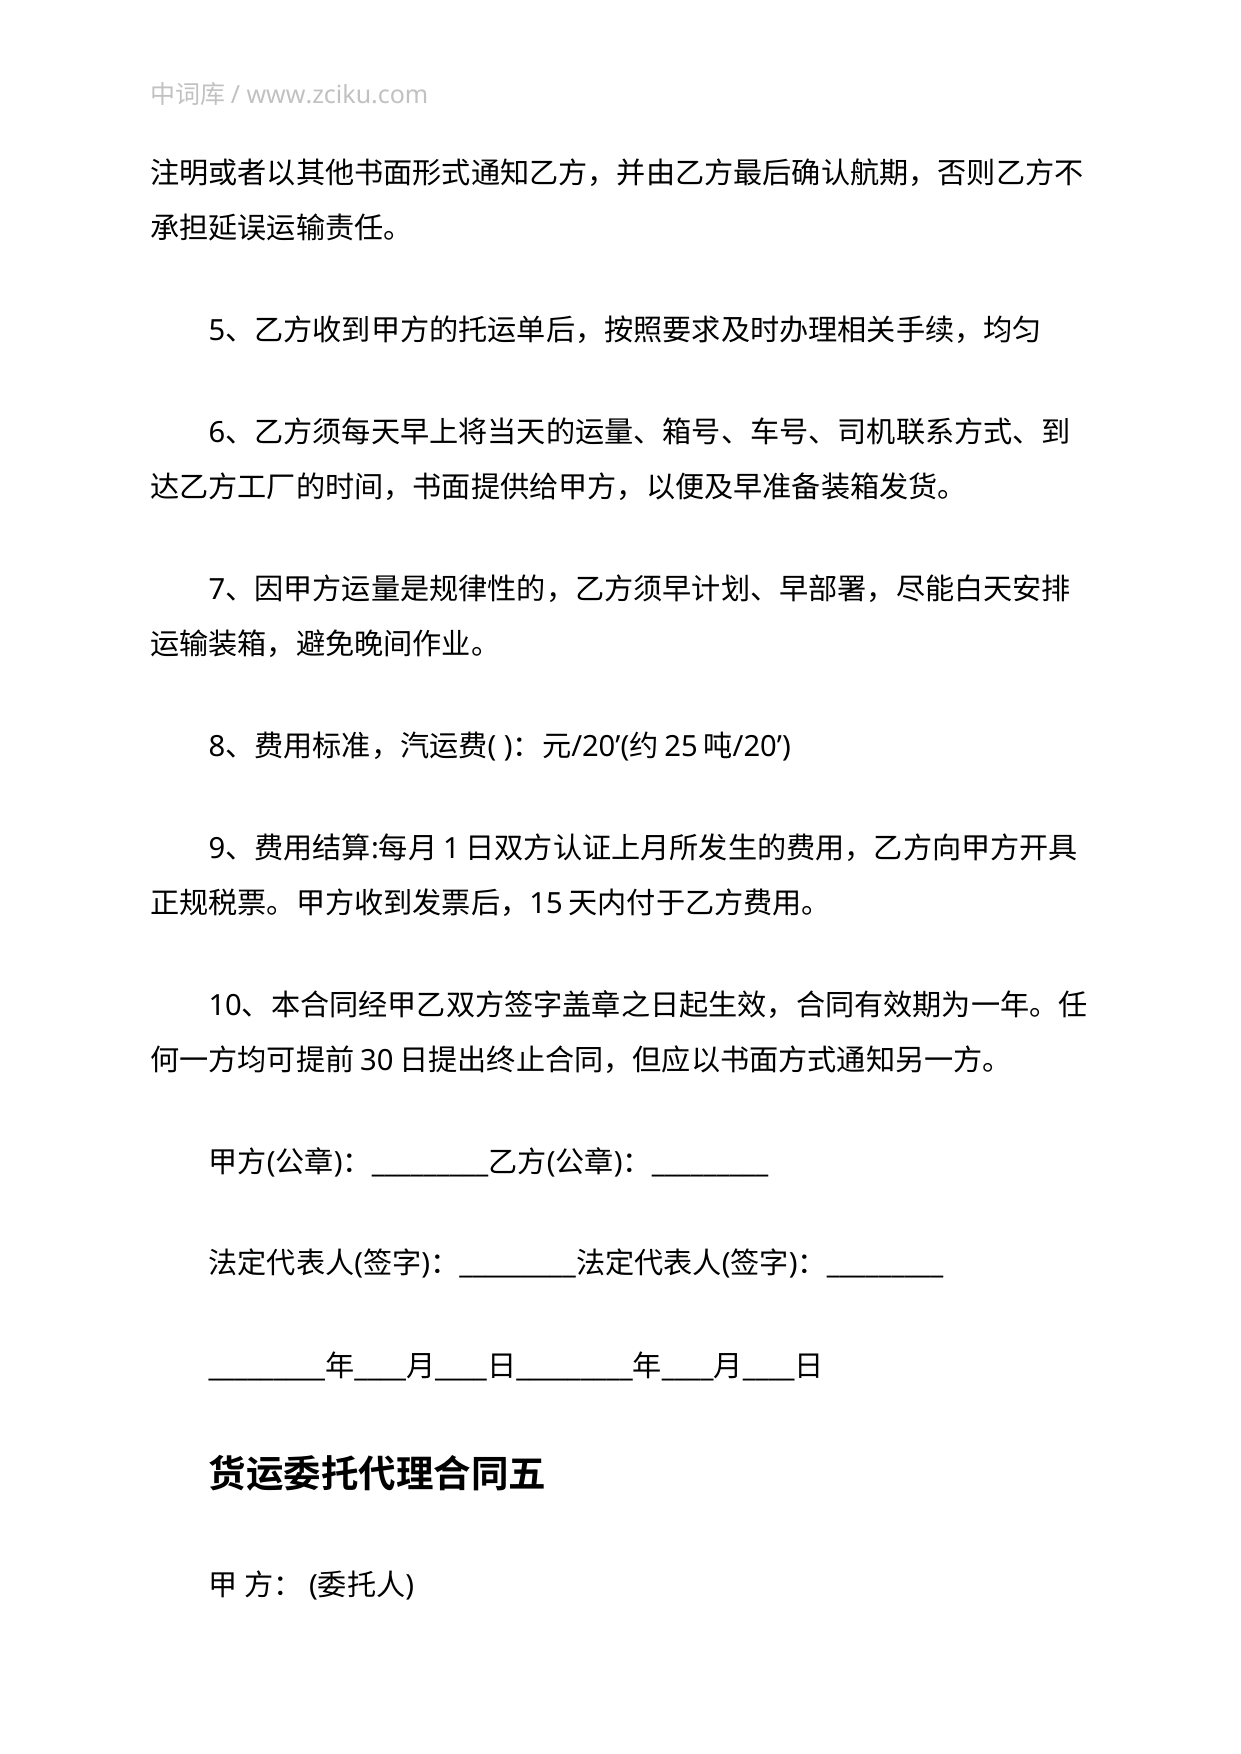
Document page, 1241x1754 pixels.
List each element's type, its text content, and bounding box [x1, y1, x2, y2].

text 货运委托代理合同五 [150, 1444, 1090, 1498]
text _________年____月____日_________年____月____日 [150, 1342, 1090, 1384]
text 8、费用标准，汽运费( )：元/20’(约25吨/20’) [150, 722, 1090, 764]
text 7、因甲方运量是规律性的，乙方须早计划、早部署，尽能白天安排运输装箱，避免晚间作业。 [150, 565, 1090, 663]
text 6、乙方须每天早上将当天的运量、箱号、车号、司机联系方式、到达乙方工厂的时间，书面提供给甲方，以便及早准备装箱发货。 [150, 409, 1090, 506]
text 5、乙方收到甲方的托运单后，按照要求及时办理相关手续，均匀 [150, 307, 1090, 349]
text 9、费用结算:每月1日双方认证上月所发生的费用，乙方向甲方开具正规税票。甲方收到发票后，15天内付于乙方费用。 [150, 824, 1090, 922]
text 甲 方： (委托人) [150, 1561, 1090, 1604]
text 法定代表人(签字)：_________法定代表人(签字)：_________ [150, 1240, 1090, 1282]
text 甲方(公章)：_________乙方(公章)：_________ [150, 1138, 1090, 1181]
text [150, 150, 1090, 247]
text 10、本合同经甲乙双方签字盖章之日起生效，合同有效期为一年。任何一方均可提前30日提出终止合同，但应以书面方式通知另一方。 [150, 981, 1090, 1078]
